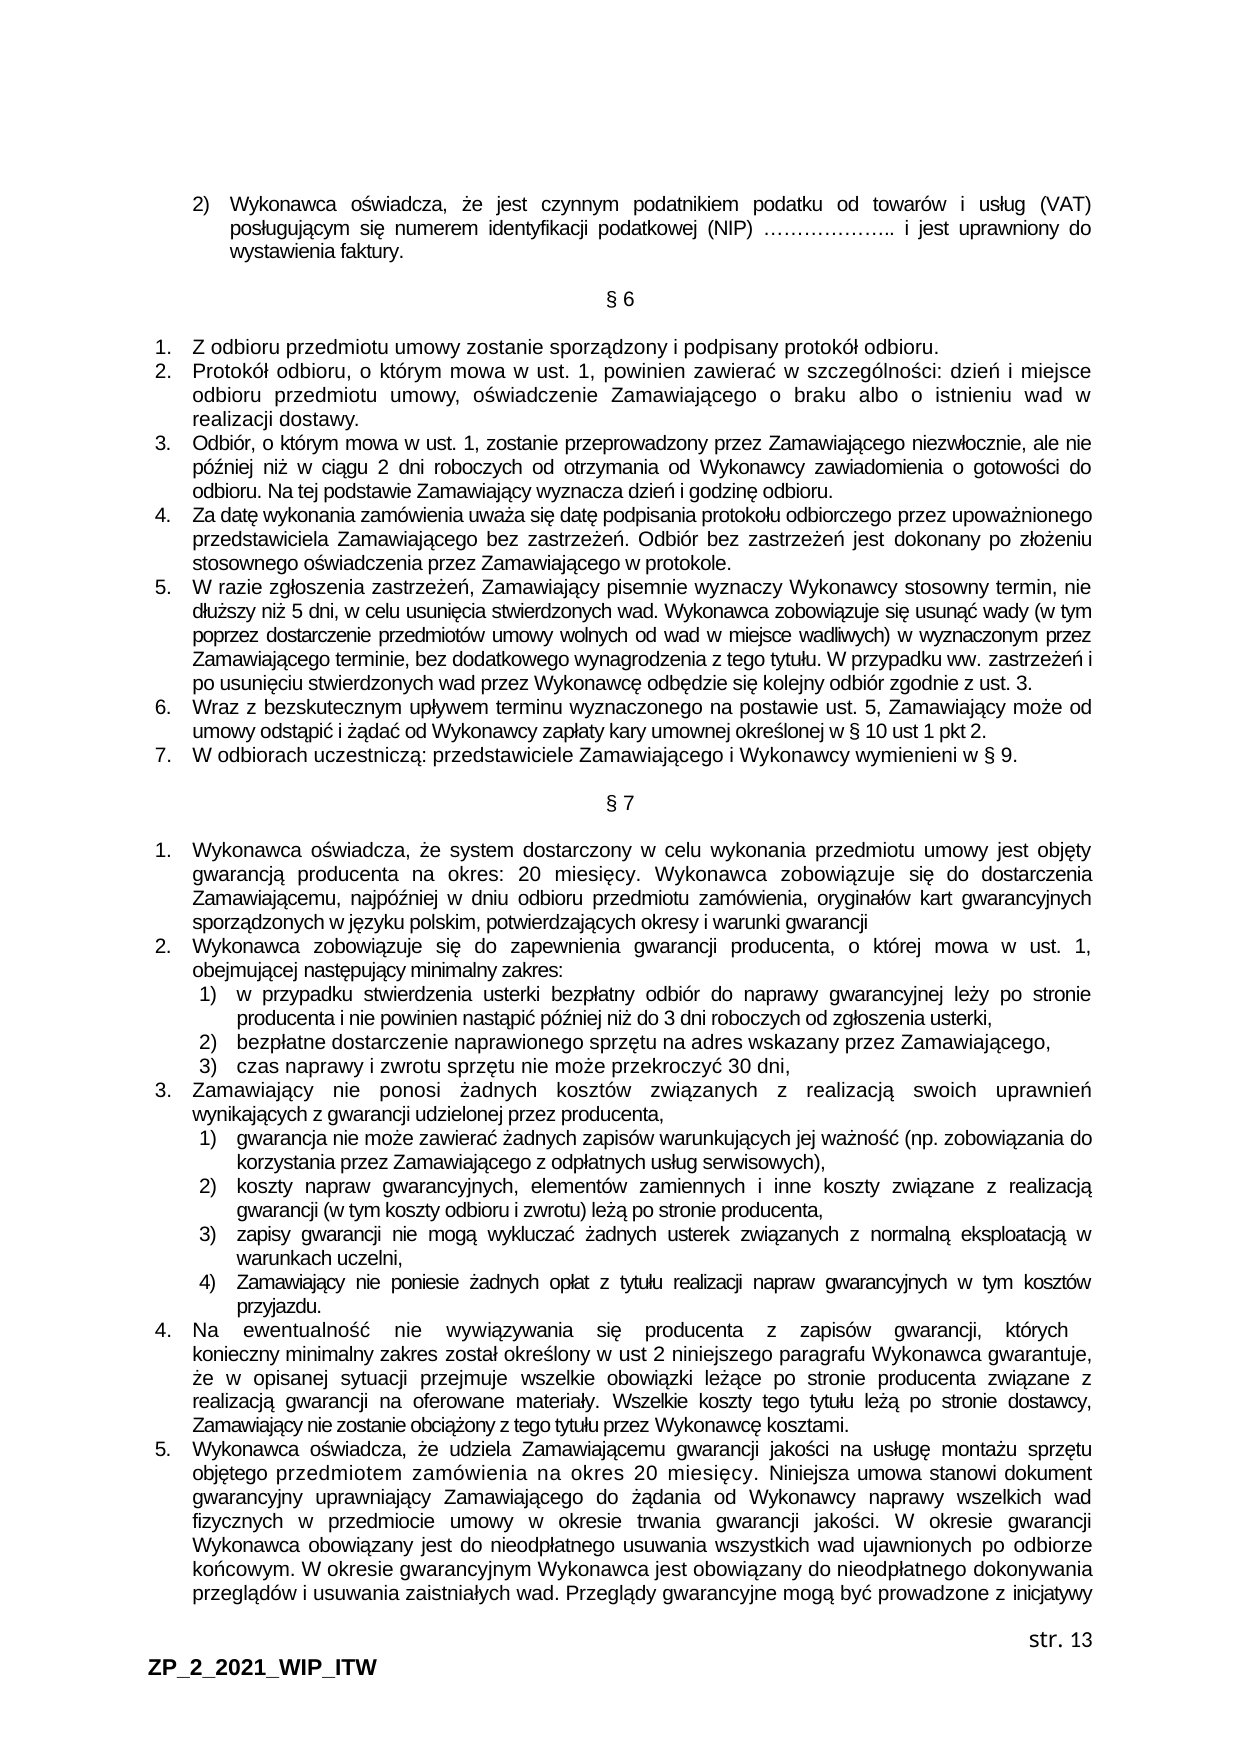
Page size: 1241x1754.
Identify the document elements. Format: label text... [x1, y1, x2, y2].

list Na ewentualność nie wywiązywania się producenta z zapisów gwarancji, których konieczny minimalny zakres został określony w ust 2 niniejszego paragrafu Wykonawca gwarantuje, że w opisanej sytuacji przejmuje wszelkie obowiązki leżące po stronie producenta związane z realizacją gwarancji na oferowane materiały. Wszelkie koszty tego tytułu leżą po stronie dostawcy, Zamawiający nie zostanie obciążony z tego tytułu przez Wykonawcę kosztami. [154, 1317, 1092, 1437]
list Wykonawca oświadcza, że system dostarczony w celu wykonania przedmiotu umowy jest objęty gwarancją producenta na okres: 20 miesięcy. Wykonawca zobowiązuje się do dostarczenia Zamawiającemu, najpóźniej w dniu odbioru przedmiotu zamówienia, oryginałów kart gwarancyjnych sporządzonych w języku polskim, potwierdzających okresy i warunki gwarancji [154, 838, 1092, 934]
list W odbiorach uczestniczą: przedstawiciele Zamawiającego i Wykonawcy wymienieni w § 9. [154, 742, 1092, 766]
list Wykonawca oświadcza, że jest czynnym podatnikiem podatku od towarów i usług (VAT) posługującym się numerem identyfikacji podatkowej (NIP) ……………….. i jest uprawniony do wystawienia faktury. [192, 191, 1092, 263]
list Za datę wykonania zamówienia uważa się datę podpisania protokołu odbiorczego przez upoważnionego przedstawiciela Zamawiającego bez zastrzeżeń. Odbiór bez zastrzeżeń jest dokonany po złożeniu stosownego oświadczenia przez Zamawiającego w protokole. [154, 503, 1092, 575]
list bezpłatne dostarczenie naprawionego sprzętu na adres wskazany przez Zamawiającego, [199, 1030, 1092, 1054]
list Z odbioru przedmiotu umowy zostanie sporządzony i podpisany protokół odbioru. [154, 335, 1092, 359]
list W razie zgłoszenia zastrzeżeń, Zamawiający pisemnie wyznaczy Wykonawcy stosowny termin, nie dłuższy niż 5 dni, w celu usunięcia stwierdzonych wad. Wykonawca zobowiązuje się usunąć wady (w tym poprzez dostarczenie przedmiotów umowy wolnych od wad w miejsce wadliwych) w wyznaczonym przez Zamawiającego terminie, bez dodatkowego wynagrodzenia z tego tytułu. W przypadku ww. zastrzeżeń i po usunięciu stwierdzonych wad przez Wykonawcę odbędzie się kolejny odbiór zgodnie z ust. 3. [154, 575, 1092, 694]
list Odbiór, o którym mowa w ust. 1, zostanie przeprowadzony przez Zamawiającego niezwłocznie, ale nie później niż w ciągu 2 dni roboczych od otrzymania od Wykonawcy zawiadomienia o gotowości do odbioru. Na tej podstawie Zamawiający wyznacza dzień i godzinę odbioru. [154, 431, 1092, 503]
list w przypadku stwierdzenia usterki bezpłatny odbiór do naprawy gwarancyjnej leży po stronie producenta i nie powinien nastąpić później niż do 3 dni roboczych od zgłoszenia usterki, [199, 982, 1092, 1030]
list Wykonawca zobowiązuje się do zapewnienia gwarancji producenta, o której mowa w ust. 1, obejmującej następujący minimalny zakres: [154, 934, 1092, 982]
list Zamawiający nie poniesie żadnych opłat z tytułu realizacji napraw gwarancyjnych w tym kosztów przyjazdu. [199, 1269, 1092, 1317]
text § 7 [148, 790, 1092, 814]
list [154, 1437, 1092, 1605]
list zapisy gwarancji nie mogą wykluczać żadnych usterek związanych z normalną eksploatacją w warunkach uczelni, [199, 1222, 1092, 1269]
list gwarancja nie może zawierać żadnych zapisów warunkujących jej ważność (np. zobowiązania do korzystania przez Zamawiającego z odpłatnych usług serwisowych), [199, 1126, 1092, 1174]
list Zamawiający nie ponosi żadnych kosztów związanych z realizacją swoich uprawnień wynikających z gwarancji udzielonej przez producenta, [154, 1078, 1092, 1126]
list koszty napraw gwarancyjnych, elementów zamiennych i inne koszty związane z realizacją gwarancji (w tym koszty odbioru i zwrotu) leżą po stronie producenta, [199, 1174, 1092, 1222]
list Wraz z bezskutecznym upływem terminu wyznaczonego na postawie ust. 5, Zamawiający może od umowy odstąpić i żądać od Wykonawcy zapłaty kary umownej określonej w § 10 ust 1 pkt 2. [154, 694, 1092, 742]
list Protokół odbioru, o którym mowa w ust. 1, powinien zawierać w szczególności: dzień i miejsce odbioru przedmiotu umowy, oświadczenie Zamawiającego o braku albo o istnieniu wad w realizacji dostawy. [154, 359, 1092, 431]
list czas naprawy i zwrotu sprzętu nie może przekroczyć 30 dni, [199, 1054, 1092, 1078]
text § 6 [148, 287, 1092, 311]
